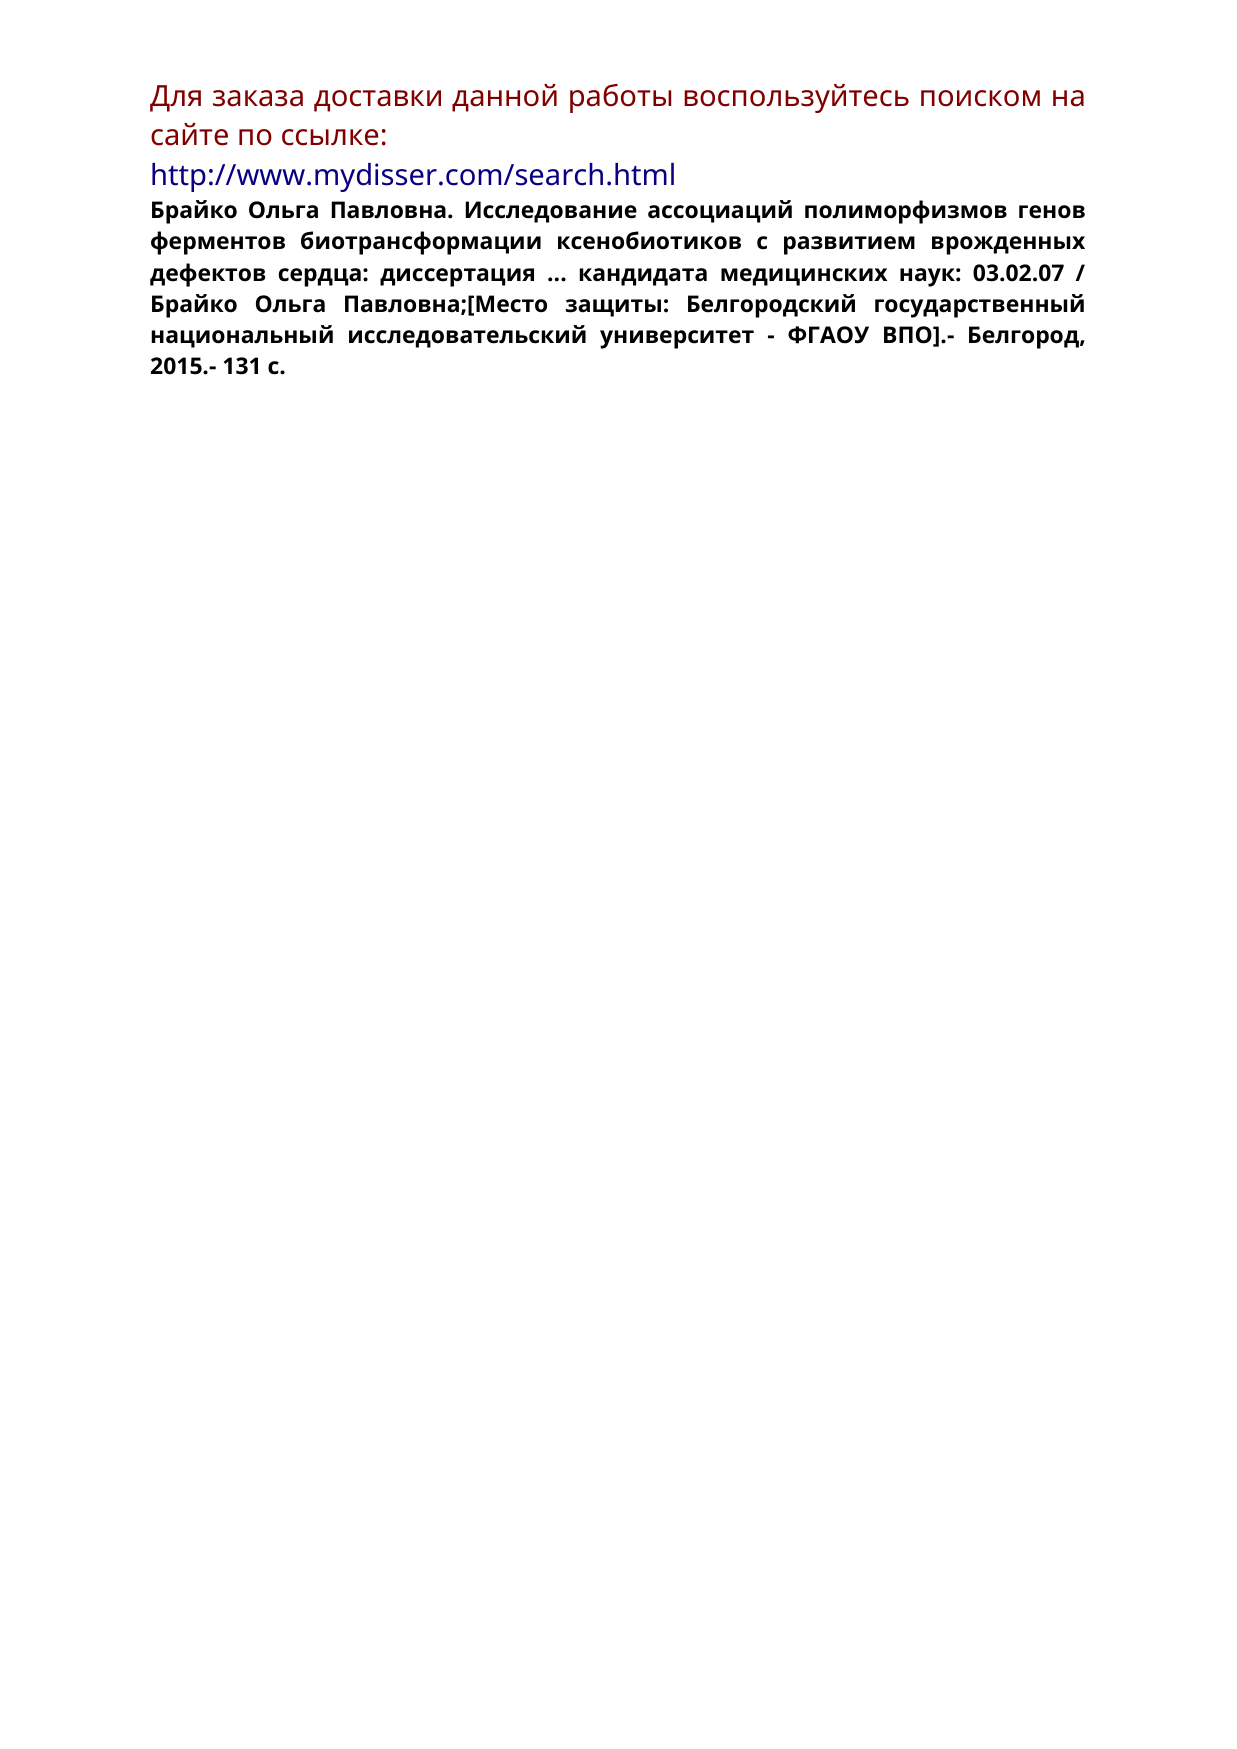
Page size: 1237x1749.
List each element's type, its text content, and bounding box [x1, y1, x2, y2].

text Брайко Ольга Павловна. Исследование ассоциаций полиморфизмов генов ферментов биотрансформации ксенобиотиков с развитием врожденных дефектов сердца: диссертация ... кандидата медицинских наук: 03.02.07 / Брайко Ольга Павловна;[Место защиты: Белгородский государственный национальный исследовательский университет - ФГАОУ ВПО].- Белгород, 2015.- 131 с. [150, 194, 1086, 382]
